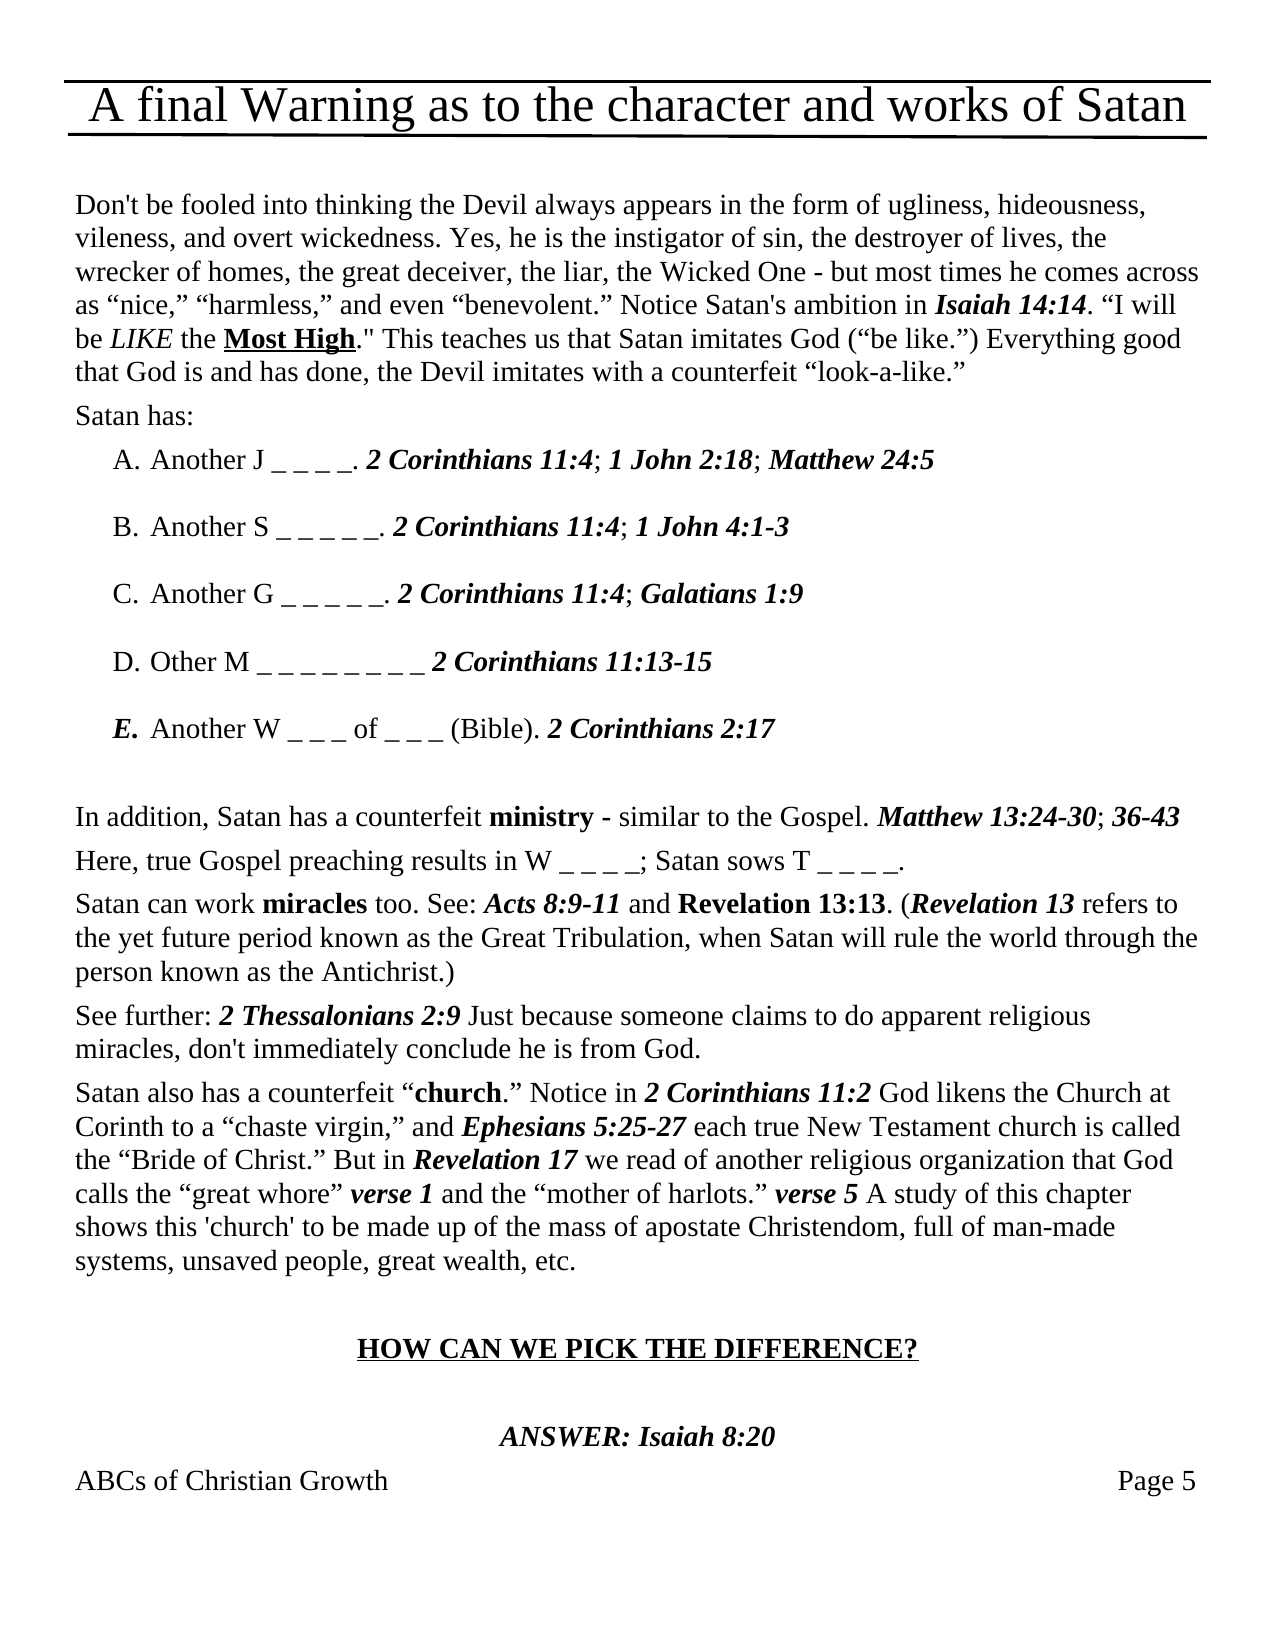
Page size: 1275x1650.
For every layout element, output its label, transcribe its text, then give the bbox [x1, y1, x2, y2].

list Another W _ _ _ of _ _ _ (Bible). 2 Corinthians 2:17 [112, 711, 1200, 744]
text Satan has: [75, 398, 1200, 432]
list Another G _ _ _ _ _. 2 Corinthians 11:4; Galatians 1:9 [112, 577, 1200, 610]
text HOW CAN WE PICK THE DIFFERENCE? [75, 1331, 1200, 1364]
list Another J _ _ _ _. 2 Corinthians 11:4; 1 John 2:18; Matthew 24:5 [112, 442, 1200, 476]
text Here, true Gospel preaching results in W _ _ _ _; Satan sows T _ _ _ _. [75, 843, 1200, 876]
text ANSWER: Isaiah 8:20 [75, 1419, 1200, 1452]
list Other M _ _ _ _ _ _ _ _ 2 Corinthians 11:13-15 [112, 644, 1200, 677]
text Satan can work miracles too. See: Acts 8:9-11 and Revelation 13:13. (Revelation 13 refers to the yet future period known as the Great Tribulation, when Satan will rule the world through the person known as the Antichrist.) [75, 887, 1200, 987]
text In addition, Satan has a counterfeit ministry - similar to the Gospel. Matthew 13:24-30; 36-43 [75, 799, 1200, 832]
text A final Warning as to the character and works of Satan [75, 83, 1200, 132]
text Don't be fooled into thinking the Devil always appears in the form of ugliness, hideousness, vileness, and overt wickedness. Yes, he is the instigator of sin, the destroyer of lives, the wrecker of homes, the great deceiver, the liar, the Wicked One - but most times he comes across as “nice,” “harmless,” and even “benevolent.” Notice Satan's ambition in Isaiah 14:14. “I will be LIKE the Most High." This teaches us that Satan imitates God (“be like.”) Everything good that God is and has done, the Devil imitates with a counterfeit “look-a-like.” [75, 187, 1200, 388]
text See further: 2 Thessalonians 2:9 Just because someone claims to do apparent religious miracles, don't immediately conclude he is from God. [75, 998, 1200, 1065]
list Another S _ _ _ _ _. 2 Corinthians 11:4; 1 John 4:1-3 [112, 509, 1200, 543]
text Satan also has a counterfeit “church.” Notice in 2 Corinthians 11:2 God likens the Church at Corinth to a “chaste virgin,” and Ephesians 5:25-27 each true New Testament church is called the “Bride of Christ.” But in Revelation 17 we read of another religious organization that God calls the “great whore” verse 1 and the “mother of harlots.” verse 5 A study of this chapter shows this 'church' to be made up of the mass of apostate Christendom, full of man-made systems, unsaved people, great wealth, etc. [75, 1075, 1200, 1276]
text ABCs of Christian Growth Page 5 [75, 1463, 1200, 1496]
